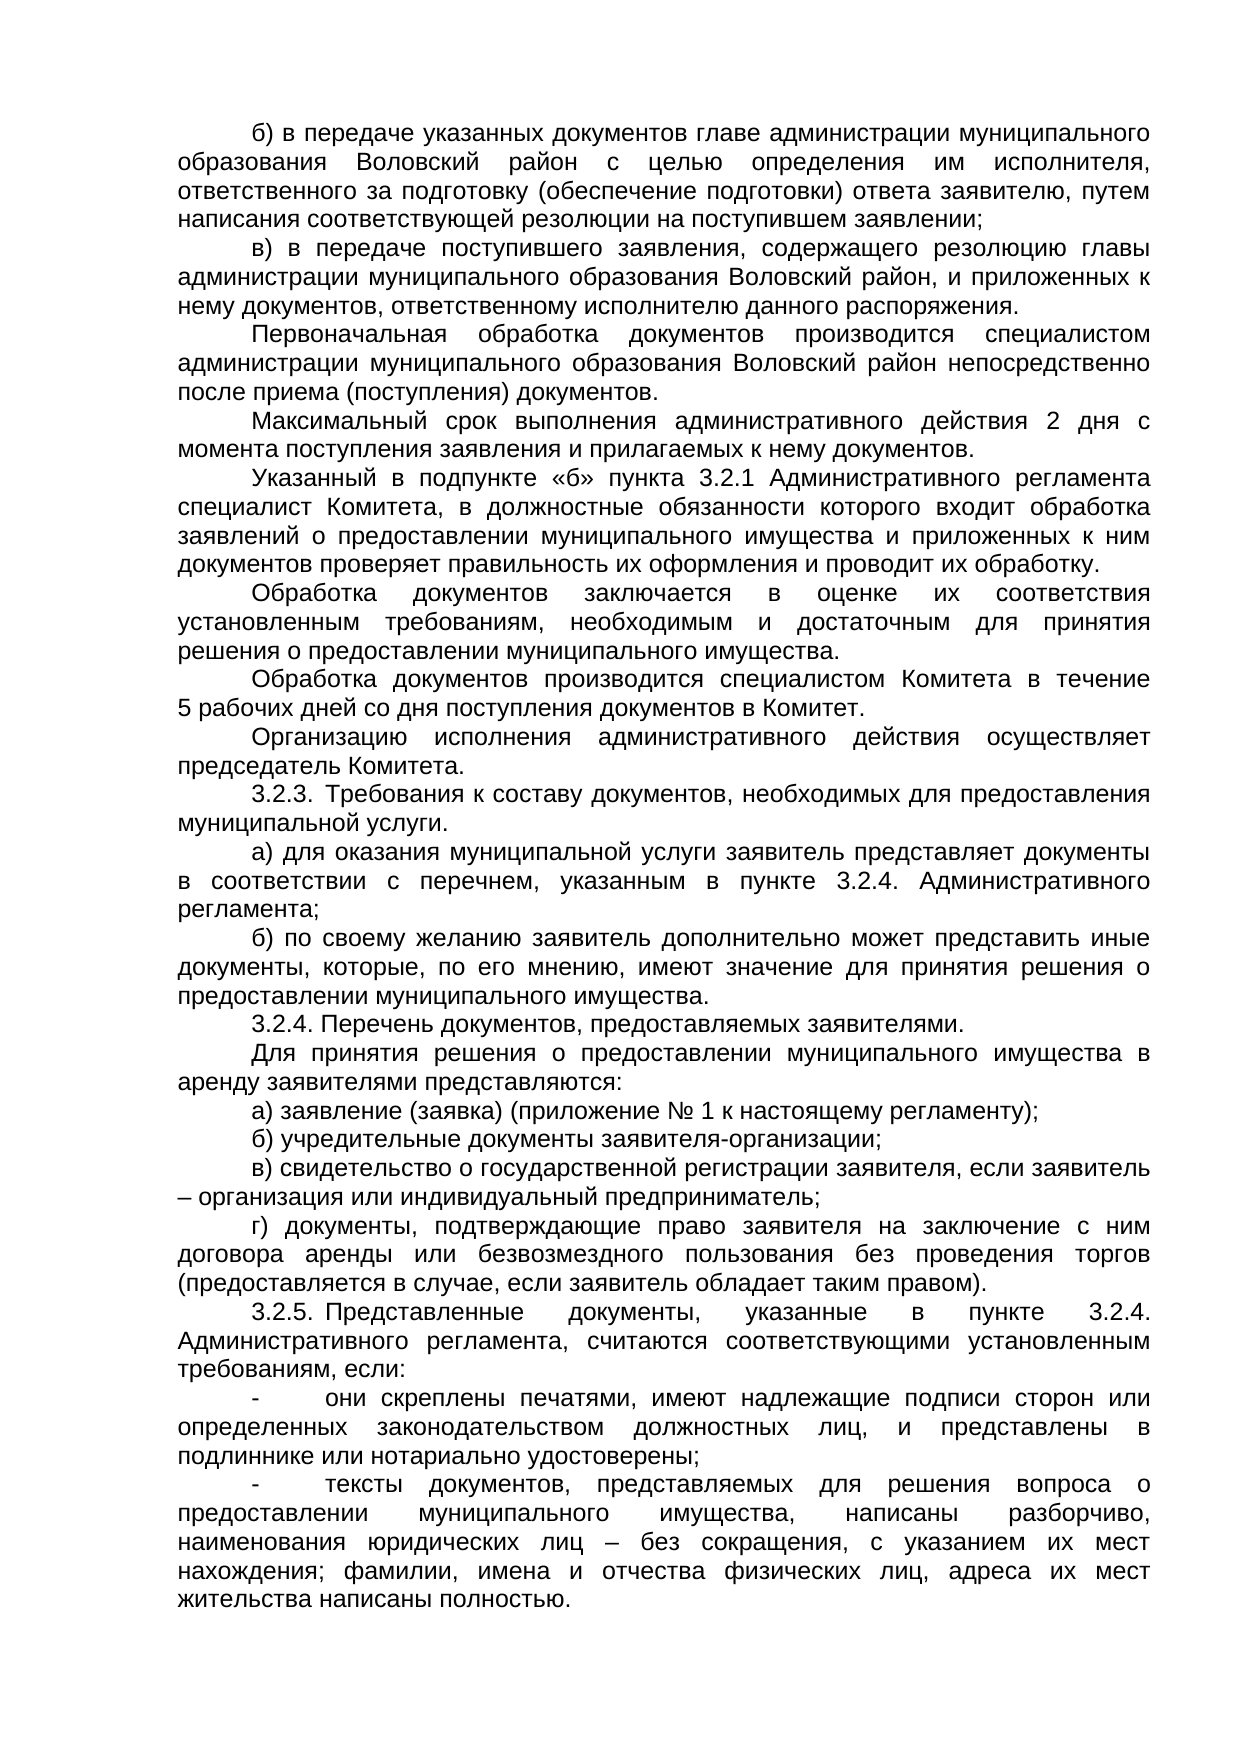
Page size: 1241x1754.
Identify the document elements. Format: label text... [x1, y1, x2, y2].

text Указанный в подпункте «б» пункта 3.2.1 Административного регламента специалист Комитета, в должностные обязанности которого входит обработка заявлений о предоставлении муниципального имущества и приложенных к ним документов проверяет правильность их оформления и проводит их обработку. [177, 463, 1152, 578]
text а) для оказания муниципальной услуги заявитель представляет документы в соответствии с перечнем, указанным в пункте 3.2.4. Административного регламента; [177, 837, 1152, 923]
text - тексты документов, представляемых для решения вопроса о предоставлении муниципального имущества, написаны разборчиво, наименования юридических лиц – без сокращения, с указанием их мест нахождения; фамилии, имена и отчества физических лиц, адреса их мест жительства написаны полностью. [177, 1469, 1152, 1613]
text 3.2.5. Представленные документы, указанные в пункте 3.2.4. Административного регламента, считаются соответствующими установленным требованиям, если: [177, 1297, 1152, 1383]
text Максимальный срок выполнения административного действия 2 дня с момента поступления заявления и прилагаемых к нему документов. [177, 406, 1152, 463]
text - они скреплены печатями, имеют надлежащие подписи сторон или определенных законодательством должностных лиц, и представлены в подлиннике или нотариально удостоверены; [177, 1383, 1152, 1469]
text б) учредительные документы заявителя-организации; [177, 1124, 1152, 1153]
text Обработка документов производится специалистом Комитета в течение 5 рабочих дней со дня поступления документов в Комитет. [177, 664, 1152, 722]
text Для принятия решения о предоставлении муниципального имущества в аренду заявителями представляются: [177, 1038, 1152, 1096]
text 3.2.4. Перечень документов, предоставляемых заявителями. [177, 1009, 1152, 1038]
text в) свидетельство о государственной регистрации заявителя, если заявитель – организация или индивидуальный предприниматель; [177, 1153, 1152, 1211]
text 3.2.3. Требования к составу документов, необходимых для предоставления муниципальной услуги. [177, 779, 1152, 837]
text Обработка документов заключается в оценке их соответствия установленным требованиям, необходимым и достаточным для принятия решения о предоставлении муниципального имущества. [177, 578, 1152, 664]
text г) документы, подтверждающие право заявителя на заключение с ним договора аренды или безвозмездного пользования без проведения торгов (предоставляется в случае, если заявитель обладает таким правом). [177, 1211, 1152, 1297]
text б) в передаче указанных документов главе администрации муниципального образования Воловский район с целью определения им исполнителя, ответственного за подготовку (обеспечение подготовки) ответа заявителю, путем написания соответствующей резолюции на поступившем заявлении; [177, 118, 1152, 233]
text б) по своему желанию заявитель дополнительно может представить иные документы, которые, по его мнению, имеют значение для принятия решения о предоставлении муниципального имущества. [177, 923, 1152, 1009]
text в) в передаче поступившего заявления, содержащего резолюцию главы администрации муниципального образования Воловский район, и приложенных к нему документов, ответственному исполнителю данного распоряжения. [177, 233, 1152, 319]
text Первоначальная обработка документов производится специалистом администрации муниципального образования Воловский район непосредственно после приема (поступления) документов. [177, 319, 1152, 406]
text Организацию исполнения административного действия осуществляет председатель Комитета. [177, 722, 1152, 779]
text а) заявление (заявка) (приложение № 1 к настоящему регламенту); [177, 1096, 1152, 1124]
